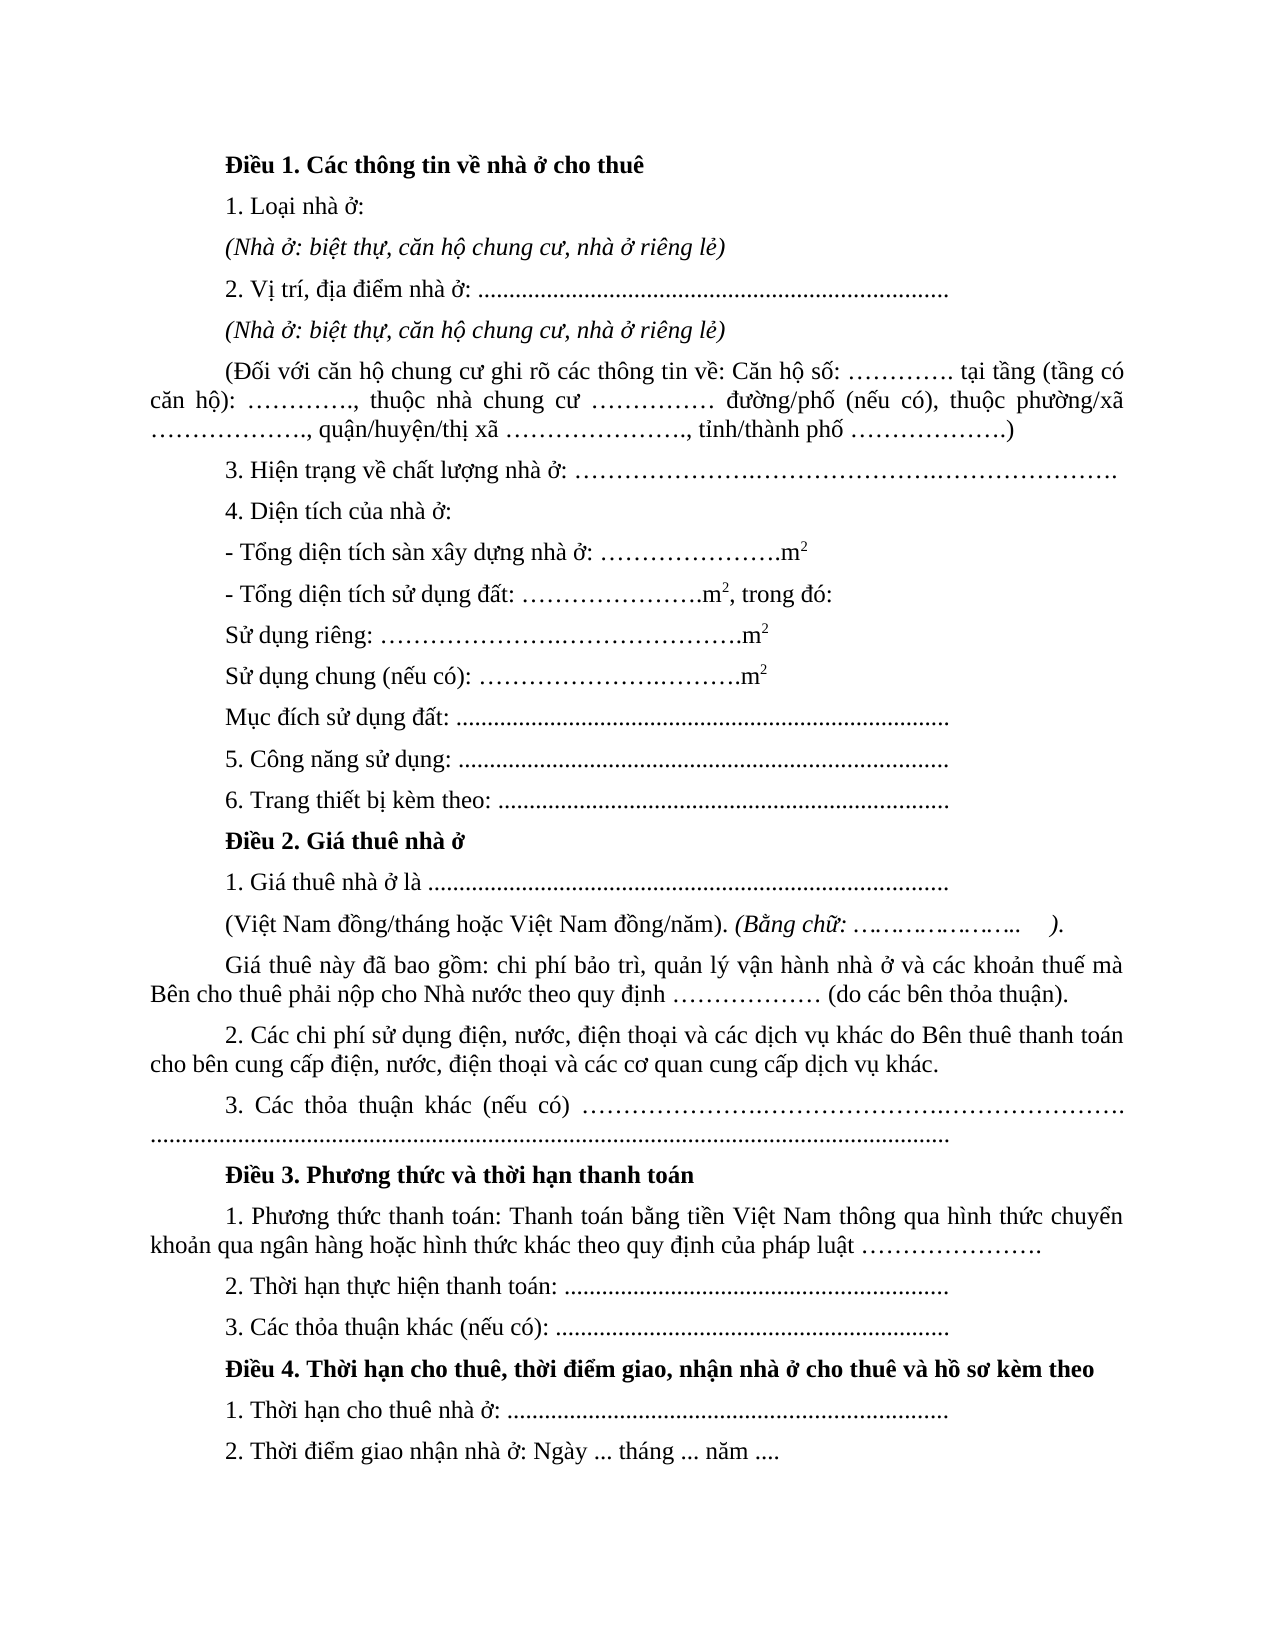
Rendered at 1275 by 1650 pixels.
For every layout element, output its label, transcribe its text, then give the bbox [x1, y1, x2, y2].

text 1. Loại nhà ở: [150, 191, 1125, 220]
text (Nhà ở: biệt thự, căn hộ chung cư, nhà ở riêng lẻ) [150, 315, 1125, 344]
text 1. Thời hạn cho thuê nhà ở: [150, 1395, 1125, 1424]
text - Tổng diện tích sàn xây dựng nhà ở: ………………….m2 [150, 537, 1125, 566]
text (Đối với căn hộ chung cư ghi rõ các thông tin về: Căn hộ số: …………. tại tầng (tầng có căn hộ): …………., thuộc nhà chung cư …………… đường/phố (nếu có), thuộc phường/xã ………………., quận/huyện/thị xã …………………., tỉnh/thành phố ……………….) [150, 356, 1125, 442]
text 2. Thời điểm giao nhận nhà ở: Ngày ... tháng ... năm .... [150, 1436, 1125, 1465]
text 6. Trang thiết bị kèm theo: [150, 785, 1125, 814]
text Sử dụng chung (nếu có): ………………….……….m2 [150, 661, 1125, 690]
text 1. Giá thuê nhà ở là [150, 867, 1125, 896]
text 5. Công năng sử dụng: [150, 744, 1125, 772]
text 1. Phương thức thanh toán: Thanh toán bằng tiền Việt Nam thông qua hình thức chuyển khoản qua ngân hàng hoặc hình thức khác theo quy định của pháp luật …………………. [150, 1201, 1125, 1259]
text 2. Vị trí, địa điểm nhà ở: [150, 274, 1125, 302]
text 2. Thời hạn thực hiện thanh toán: [150, 1271, 1125, 1300]
text Sử dụng riêng: ………………….………………….m2 [150, 620, 1125, 649]
text - Tổng diện tích sử dụng đất: ………………….m2, trong đó: [150, 579, 1125, 607]
text 4. Diện tích của nhà ở: [150, 496, 1125, 525]
text Mục đích sử dụng đất: [150, 702, 1125, 731]
text 2. Các chi phí sử dụng điện, nước, điện thoại và các dịch vụ khác do Bên thuê thanh toán cho bên cung cấp điện, nước, điện thoại và các cơ quan cung cấp dịch vụ khác. [150, 1020, 1125, 1077]
text 3. Các thỏa thuận khác (nếu có) ………………….………………….…………………. [150, 1090, 1125, 1147]
text Điều 1. Các thông tin về nhà ở cho thuê [150, 150, 1125, 179]
text (Nhà ở: biệt thự, căn hộ chung cư, nhà ở riêng lẻ) [150, 232, 1125, 261]
text Điều 4. Thời hạn cho thuê, thời điểm giao, nhận nhà ở cho thuê và hồ sơ kèm theo [150, 1354, 1125, 1382]
text Điều 2. Giá thuê nhà ở [150, 826, 1125, 855]
text Giá thuê này đã bao gồm: chi phí bảo trì, quản lý vận hành nhà ở và các khoản thuế mà Bên cho thuê phải nộp cho Nhà nước theo quy định ……………… (do các bên thỏa thuận). [150, 950, 1125, 1007]
text Điều 3. Phương thức và thời hạn thanh toán [150, 1160, 1125, 1189]
text 3. Hiện trạng về chất lượng nhà ở: ………………….………………….…………………. [150, 455, 1125, 484]
text (Việt Nam đồng/tháng hoặc Việt Nam đồng/năm). (Bằng chữ: ………………….. ). [150, 909, 1125, 937]
text 3. Các thỏa thuận khác (nếu có): [150, 1312, 1125, 1341]
